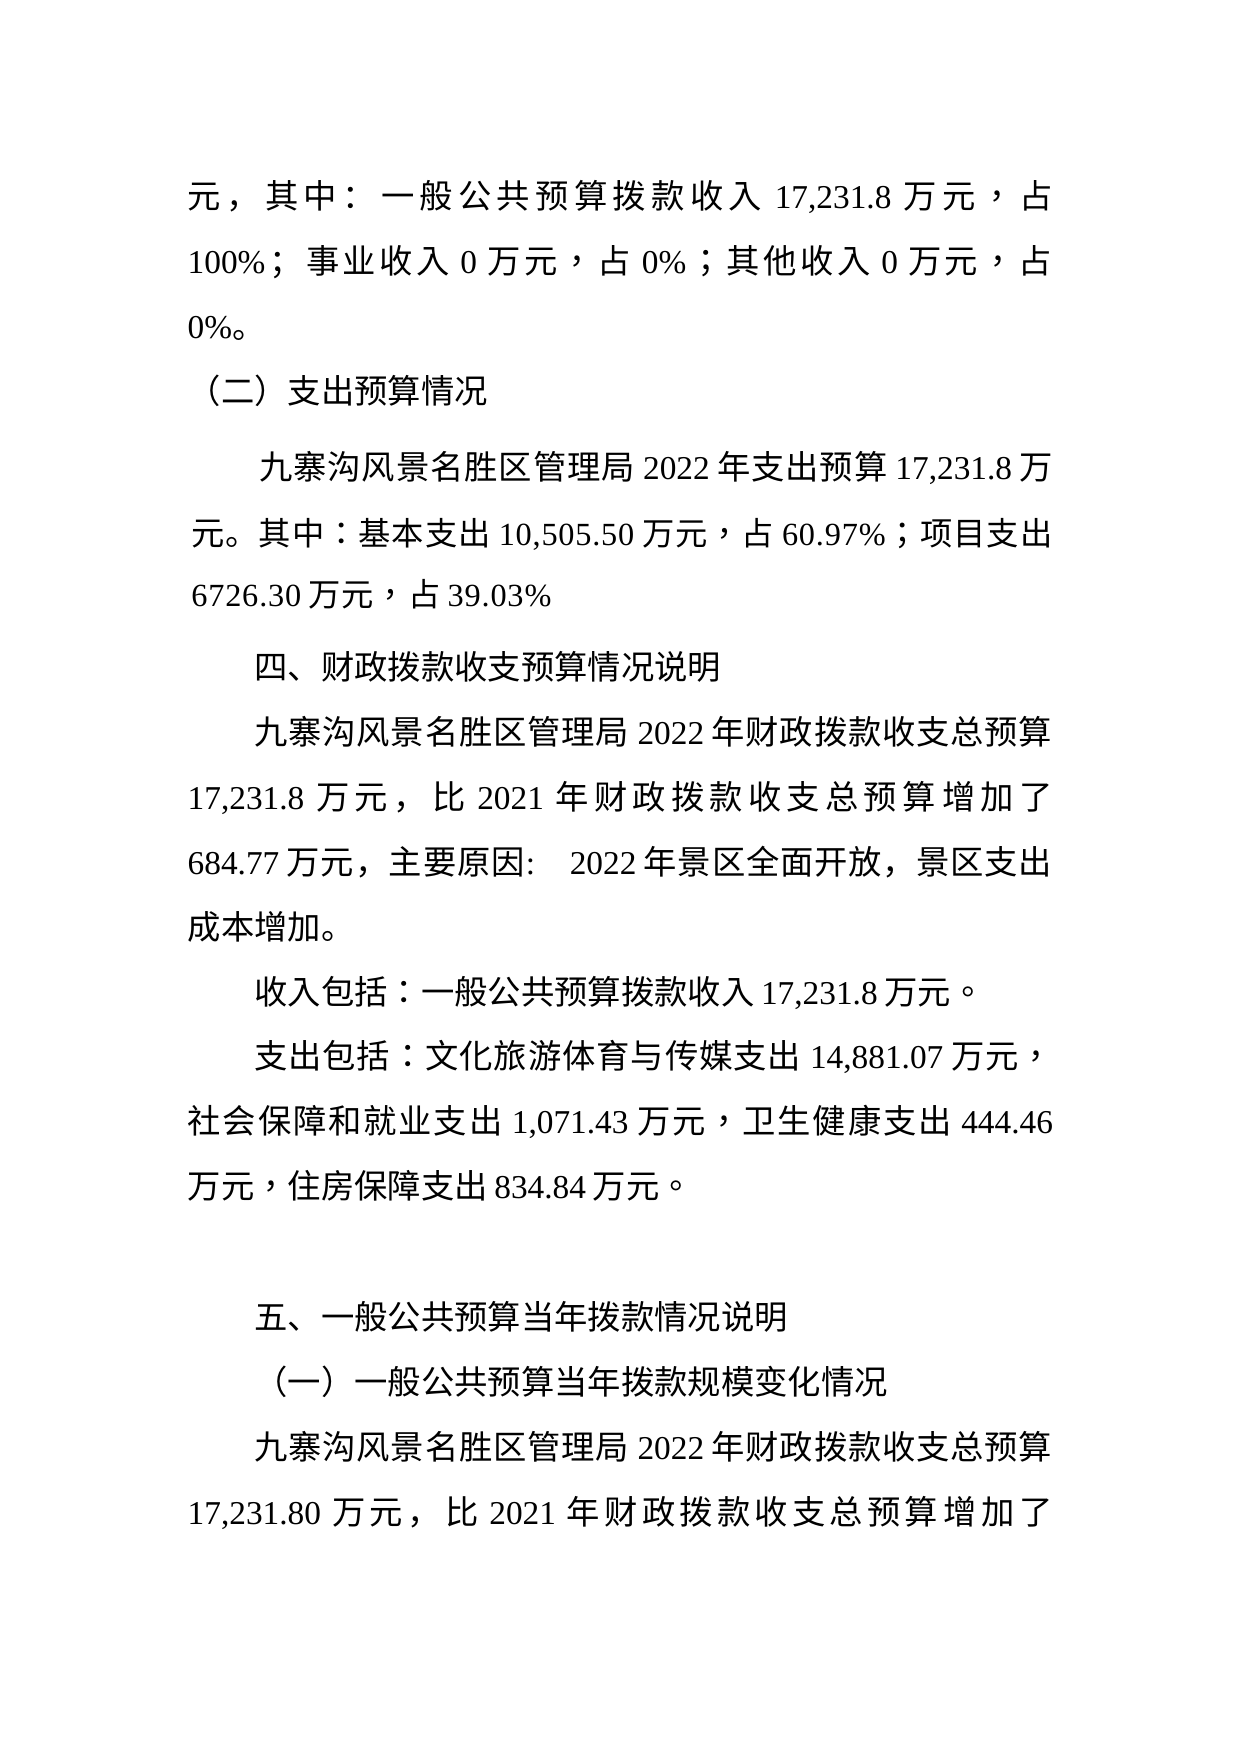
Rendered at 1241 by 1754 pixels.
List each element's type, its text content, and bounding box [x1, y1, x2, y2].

text 九寨沟风景名胜区管理局2022年财政拨款收支总预算17,231.8万元，比2021年财政拨款收支总预算增加了684.77万元，主要原因: 2022年景区全面开放，景区支出成本增加。 收入包括：一般公共预算拨款收入17,231.8万元。 [187, 698, 1053, 1023]
text 四、财政拨款收支预算情况说明 [187, 633, 1053, 698]
text 九寨沟风景名胜区管理局2022年支出预算17,231.8万元。其中：基本支出10,505.50万元，占60.97%；项目支出6726.30万元，占39.03% [191, 441, 1053, 616]
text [187, 162, 1053, 357]
list 支出预算情况 [187, 357, 1053, 422]
text 支出包括：文化旅游体育与传媒支出14,881.07万元，社会保障和就业支出1,071.43万元，卫生健康支出444.46万元，住房保障支出834.84万元。 [187, 1023, 1053, 1218]
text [187, 1413, 1053, 1543]
text 五、一般公共预算当年拨款情况说明 [187, 1283, 1053, 1348]
list （一）一般公共预算当年拨款规模变化情况 [187, 1348, 1053, 1413]
